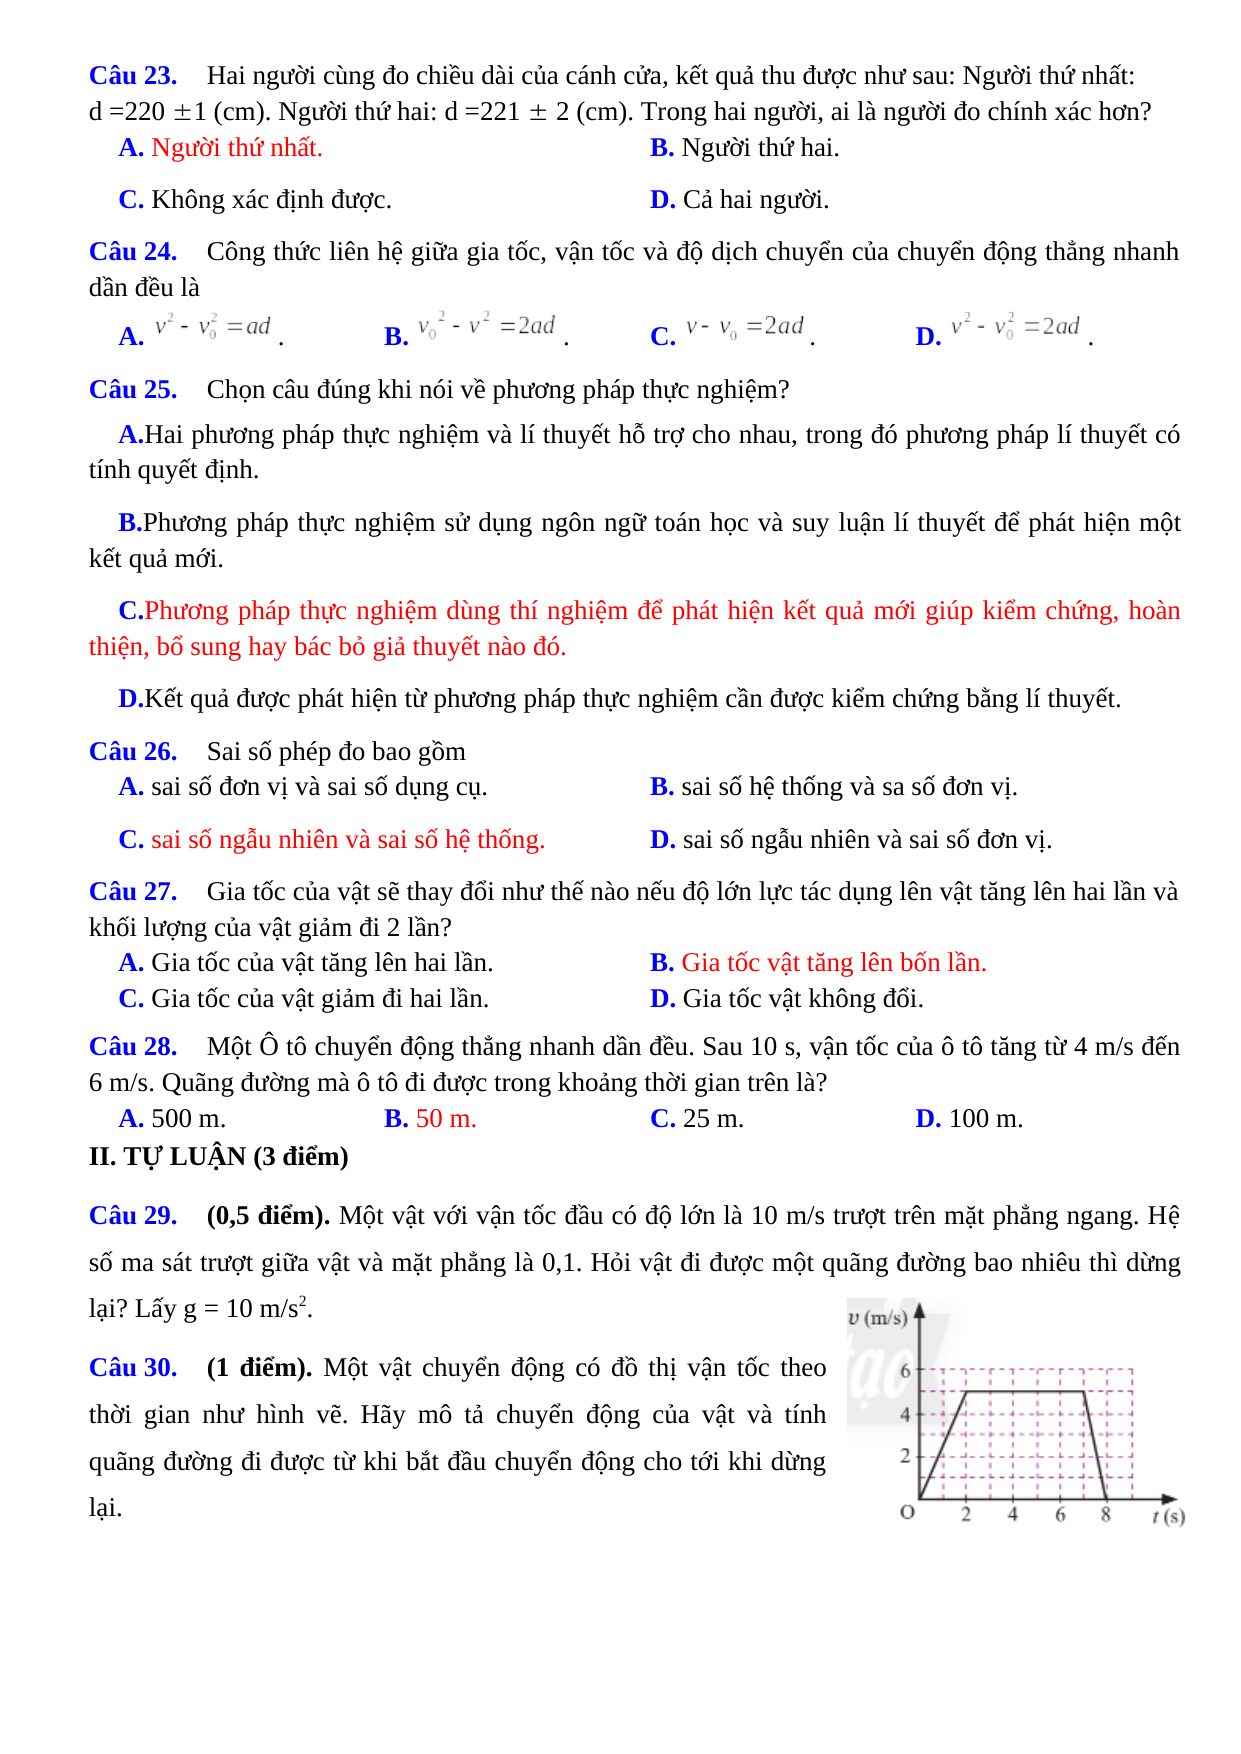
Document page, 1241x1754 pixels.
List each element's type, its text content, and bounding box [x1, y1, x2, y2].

text A.Hai phương pháp thực nghiệm và lí thuyết hỗ trợ cho nhau, trong đó phương pháp lí thuyết có tính quyết định. [89, 418, 1181, 485]
text C. sai số ngẫu nhiên và sai số hệ thống. D. sai số ngẫu nhiên và sai số đơn vị. [89, 823, 1181, 854]
text B.Phương pháp thực nghiệm sử dụng ngôn ngữ toán học và suy luận lí thuyết để phát hiện một kết quả mới. [89, 506, 1181, 573]
picture [846, 1298, 1193, 1535]
text A. 500 m. B. 50 m. C. 25 m. D. 100 m. [89, 1102, 1181, 1133]
list Sai số phép đo bao gồm [89, 734, 1181, 766]
text C. Không xác định được. D. Cả hai người. [89, 183, 1181, 214]
text A. . B. . C. . D. . [89, 307, 1181, 352]
list Hai người cùng đo chiều dài của cánh cửa, kết quả thu được như sau: Người thứ nhất: [89, 59, 1181, 90]
list (1 điểm). Một vật chuyển động có đồ thị vận tốc theo thời gian như hình vẽ. Hãy mô tả chuyển động của vật và tính quãng đường đi được từ khi bắt đầu chuyển động cho tới khi dừng lại. [89, 1351, 846, 1523]
list Gia tốc của vật sẽ thay đổi như thế nào nếu độ lớn lực tác dụng lên vật tăng lên hai lần và khối lượng của vật giảm đi 2 lần? [89, 875, 1181, 942]
list Công thức liên hệ giữa gia tốc, vận tốc và độ dịch chuyển của chuyển động thẳng nhanh dần đều là [89, 236, 1181, 302]
text C. Gia tốc của vật giảm đi hai lần. D. Gia tốc vật không đổi. [89, 982, 1181, 1013]
list d =220 1 (cm). Người thứ hai: d =221 2 (cm). Trong hai người, ai là người đo chính xác hơn? [89, 95, 1181, 126]
text A. Gia tốc của vật tăng lên hai lần. B. Gia tốc vật tăng lên bốn lần. [89, 947, 1181, 978]
text C.Phương pháp thực nghiệm dùng thí nghiệm để phát hiện kết quả mới giúp kiểm chứng, hoàn thiện, bổ sung hay bác bỏ giả thuyết nào đó. [89, 594, 1181, 661]
text A. sai số đơn vị và sai số dụng cụ. B. sai số hệ thống và sa số đơn vị. [89, 770, 1181, 801]
text II. TỰ LUẬN (3 điểm) [89, 1140, 1181, 1171]
text A. Người thứ nhất. B. Người thứ hai. [89, 131, 1181, 162]
text D.Kết quả được phát hiện từ phương pháp thực nghiệm cần được kiểm chứng bằng lí thuyết. [89, 682, 1181, 713]
list (0,5 điểm). Một vật với vận tốc đầu có độ lớn là 10 m/s trượt trên mặt phẳng ngang. Hệ số ma sát trượt giữa vật và mặt phẳng là 0,1. Hỏi vật đi được một quãng đường bao nhiêu thì dừng lại? Lấy g = 10 m/s2. [89, 1199, 1181, 1323]
list Chọn câu đúng khi nói về phương pháp thực nghiệm? [89, 373, 1181, 404]
list Một Ô tô chuyển động thẳng nhanh dần đều. Sau 10 s, vận tốc của ô tô tăng từ 4 m/s đến 6 m/s. Quãng đường mà ô tô đi được trong khoảng thời gian trên là? [89, 1031, 1181, 1097]
